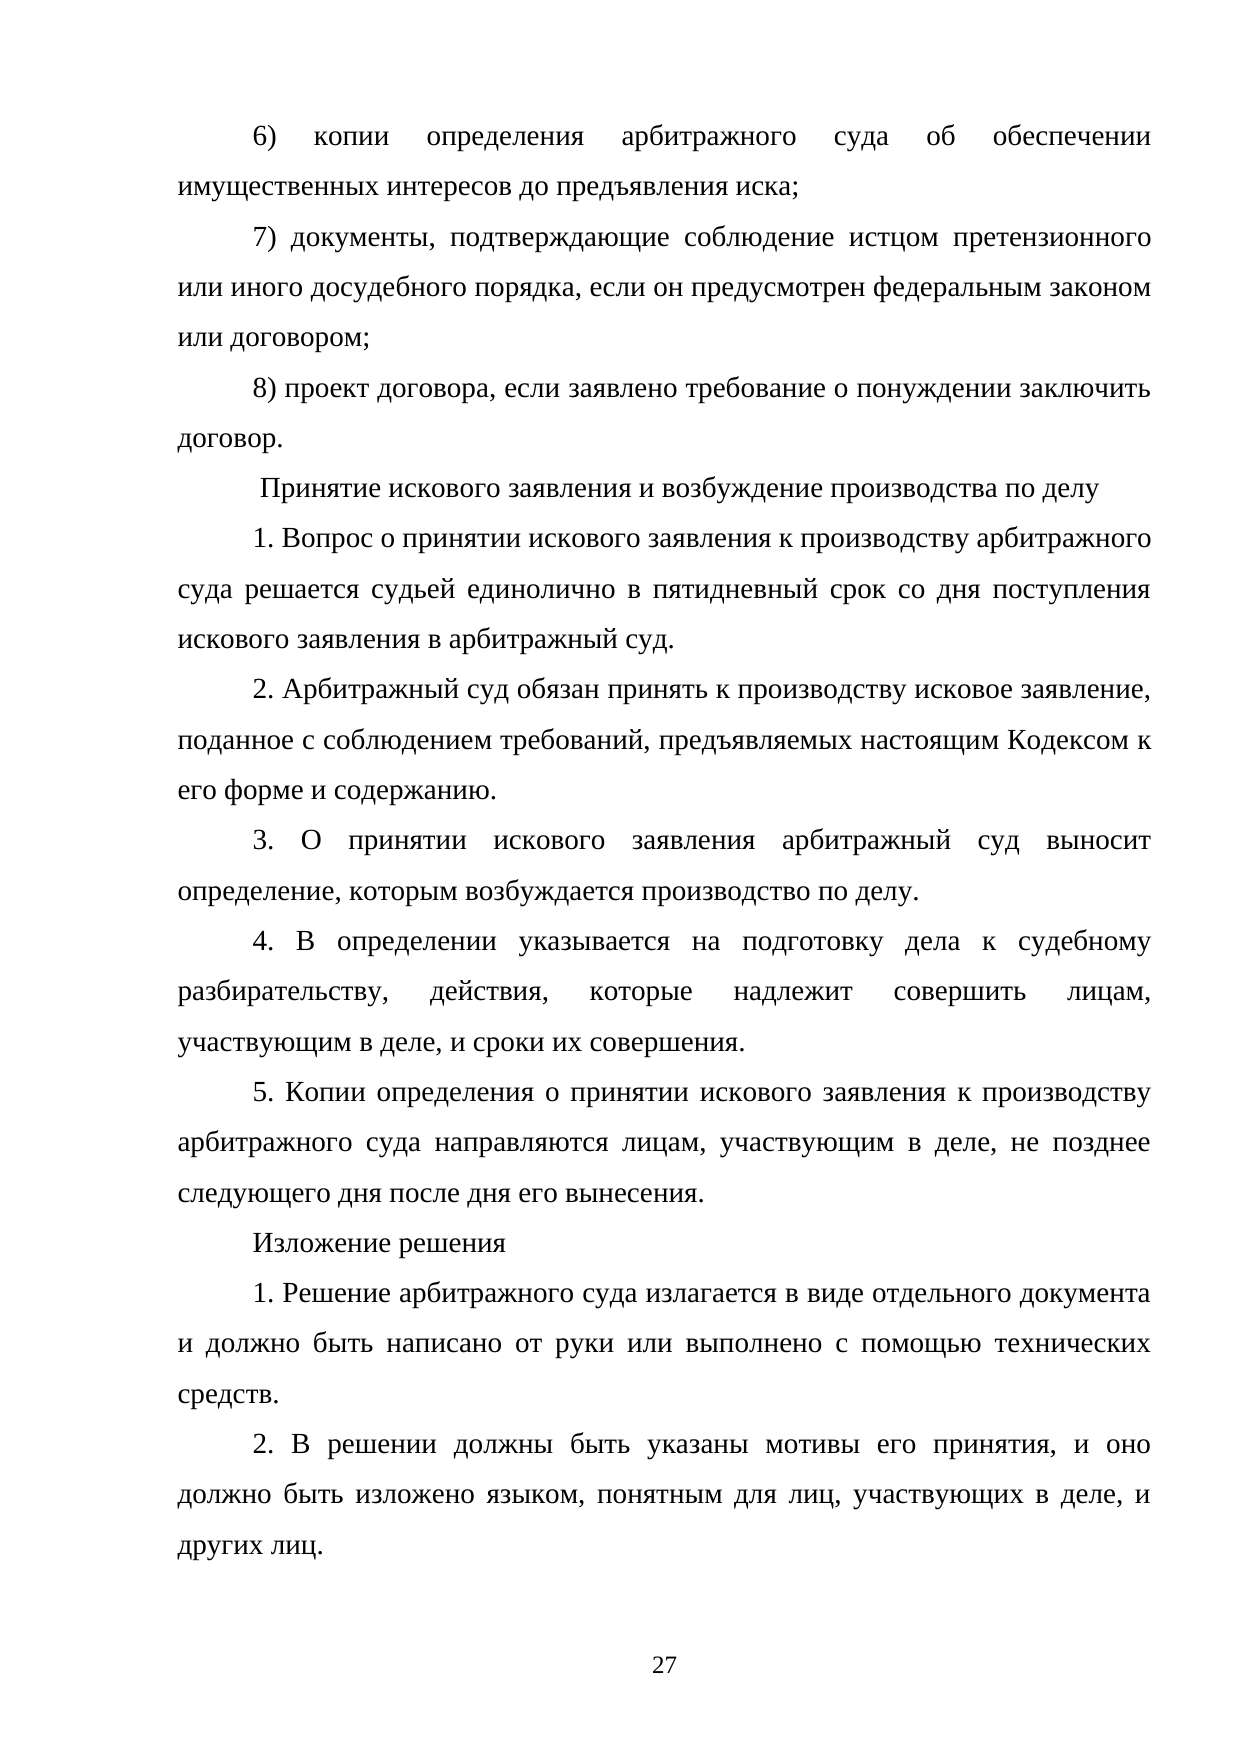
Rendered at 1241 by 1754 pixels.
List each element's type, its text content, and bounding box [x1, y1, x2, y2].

text 2. Арбитражный суд обязан принять к производству исковое заявление, поданное с соблюдением требований, предъявляемых настоящим Кодексом к его форме и содержанию. [177, 672, 1152, 806]
text 4. В определении указывается на подготовку дела к судебному разбирательству, действия, которые надлежит совершить лицам, участвующим в деле, и сроки их совершения. [177, 923, 1152, 1057]
text 8) проект договора, если заявлено требование о понуждении заключить договор. [177, 370, 1152, 453]
text Принятие искового заявления и возбуждение производства по делу [177, 470, 1152, 504]
text 3. О принятии искового заявления арбитражный суд выносит определение, которым возбуждается производство по делу. [177, 822, 1152, 906]
text Изложение решения [177, 1225, 1152, 1258]
text 7) документы, подтверждающие соблюдение истцом претензионного или иного досудебного порядка, если он предусмотрен федеральным законом или договором; [177, 219, 1152, 353]
text 2. В решении должны быть указаны мотивы его принятия, и оно должно быть изложено языком, понятным для лиц, участвующих в деле, и других лиц. [177, 1426, 1152, 1560]
text 1. Вопрос о принятии искового заявления к производству арбитражного суда решается судьей единолично в пятидневный срок со дня поступления искового заявления в арбитражный суд. [177, 521, 1152, 655]
text 6) копии определения арбитражного суда об обеспечении имущественных интересов до предъявления иска; [177, 118, 1152, 202]
text 5. Копии определения о принятии искового заявления к производству арбитражного суда направляются лицам, участвующим в деле, не позднее следующего дня после дня его вынесения. [177, 1074, 1152, 1208]
text 1. Решение арбитражного суда излагается в виде отдельного документа и должно быть написано от руки или выполнено с помощью технических средств. [177, 1275, 1152, 1409]
